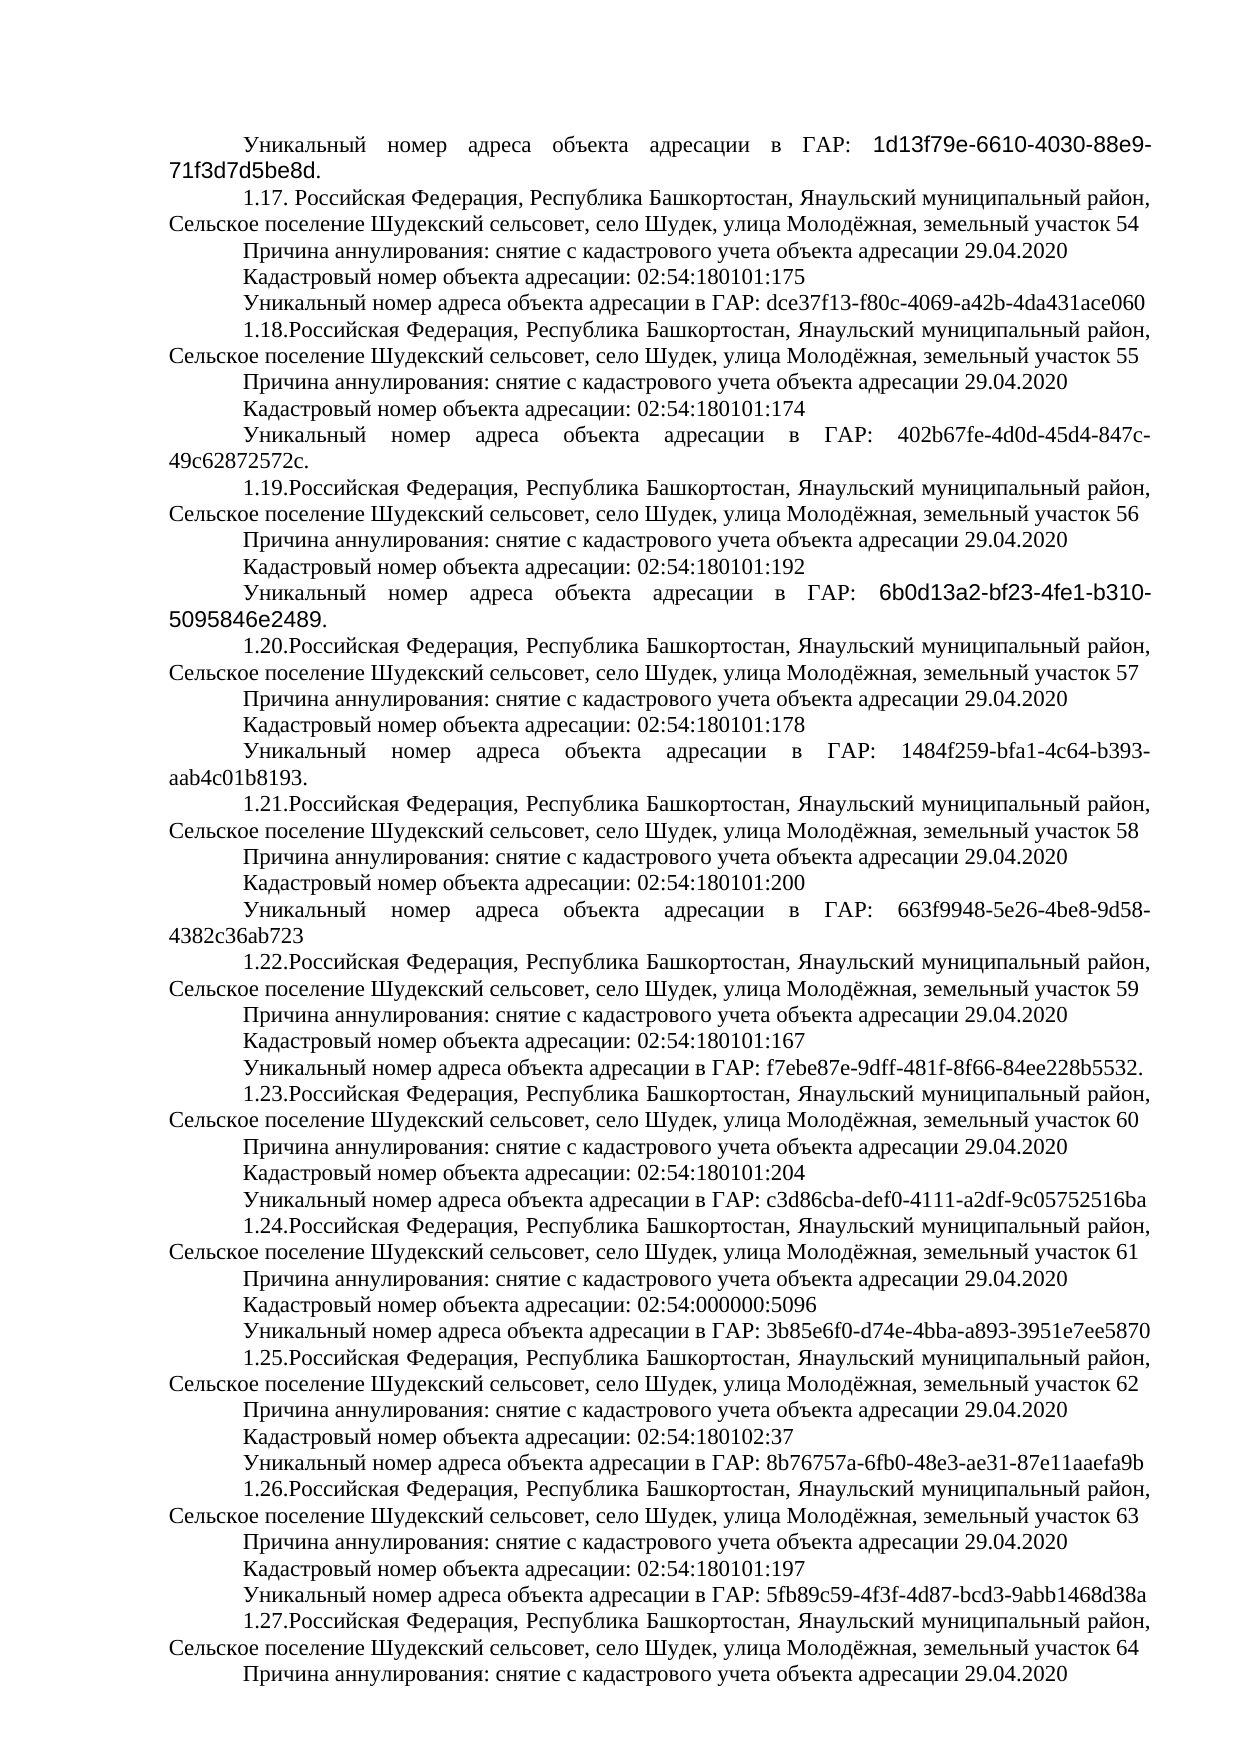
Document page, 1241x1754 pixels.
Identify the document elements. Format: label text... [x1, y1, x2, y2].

text Причина аннулирования: снятие с кадастрового учета объекта адресации 29.04.2020 [169, 1001, 1152, 1027]
text Причина аннулирования: снятие с кадастрового учета объекта адресации 29.04.2020 [169, 1660, 1152, 1686]
text 1.23.Российская Федерация, Республика Башкортостан, Янаульский муниципальный район, Сельское поселение Шудекский сельсовет, село Шудек, улица Молодёжная, земельный участок 60 [169, 1080, 1152, 1133]
text Причина аннулирования: снятие с кадастрового учета объекта адресации 29.04.2020 [169, 527, 1152, 553]
text Уникальный номер адреса объекта адресации в ГАР: 1d13f79e-6610-4030-88e9-71f3d7d5be8d. [169, 131, 1152, 184]
text Кадастровый номер объекта адресации: 02:54:180101:167 [169, 1027, 1152, 1054]
text Уникальный номер адреса объекта адресации в ГАР: c3d86cba-def0-4111-a2df-9c05752516ba [169, 1186, 1152, 1212]
text Уникальный номер адреса объекта адресации в ГАР: 3b85e6f0-d74e-4bba-a893-3951e7ee5870 [169, 1317, 1152, 1344]
text 1.26.Российская Федерация, Республика Башкортостан, Янаульский муниципальный район, Сельское поселение Шудекский сельсовет, село Шудек, улица Молодёжная, земельный участок 63 [169, 1476, 1152, 1528]
text Уникальный номер адреса объекта адресации в ГАР: f7ebe87e-9dff-481f-8f66-84ee228b5532. [169, 1054, 1152, 1080]
text Кадастровый номер объекта адресации: 02:54:180101:174 [169, 395, 1152, 421]
text 1.17. Российская Федерация, Республика Башкортостан, Янаульский муниципальный район, Сельское поселение Шудекский сельсовет, село Шудек, улица Молодёжная, земельный участок 54 [169, 184, 1152, 237]
text 1.22.Российская Федерация, Республика Башкортостан, Янаульский муниципальный район, Сельское поселение Шудекский сельсовет, село Шудек, улица Молодёжная, земельный участок 59 [169, 948, 1152, 1001]
text 1.25.Российская Федерация, Республика Башкортостан, Янаульский муниципальный район, Сельское поселение Шудекский сельсовет, село Шудек, улица Молодёжная, земельный участок 62 [169, 1344, 1152, 1396]
text 1.18.Российская Федерация, Республика Башкортостан, Янаульский муниципальный район, Сельское поселение Шудекский сельсовет, село Шудек, улица Молодёжная, земельный участок 55 [169, 316, 1152, 368]
text Причина аннулирования: снятие с кадастрового учета объекта адресации 29.04.2020 [169, 368, 1152, 395]
text 1.24.Российская Федерация, Республика Башкортостан, Янаульский муниципальный район, Сельское поселение Шудекский сельсовет, село Шудек, улица Молодёжная, земельный участок 61 [169, 1212, 1152, 1265]
text Кадастровый номер объекта адресации: 02:54:180101:178 [169, 711, 1152, 738]
text Кадастровый номер объекта адресации: 02:54:180101:197 [169, 1554, 1152, 1581]
text Кадастровый номер объекта адресации: 02:54:180102:37 [169, 1423, 1152, 1449]
text Причина аннулирования: снятие с кадастрового учета объекта адресации 29.04.2020 [169, 237, 1152, 263]
text Уникальный номер адреса объекта адресации в ГАР: 663f9948-5e26-4be8-9d58-4382c36ab723 [169, 896, 1152, 948]
text Уникальный номер адреса объекта адресации в ГАР: dce37f13-f80c-4069-a42b-4da431ace060 [169, 289, 1152, 316]
text Причина аннулирования: снятие с кадастрового учета объекта адресации 29.04.2020 [169, 1265, 1152, 1291]
text Уникальный номер адреса объекта адресации в ГАР: 1484f259-bfa1-4c64-b393-aab4c01b8193. [169, 738, 1152, 790]
text Уникальный номер адреса объекта адресации в ГАР: 5fb89c59-4f3f-4d87-bcd3-9abb1468d38a [169, 1581, 1152, 1607]
text 1.21.Российская Федерация, Республика Башкортостан, Янаульский муниципальный район, Сельское поселение Шудекский сельсовет, село Шудек, улица Молодёжная, земельный участок 58 [169, 790, 1152, 843]
text Уникальный номер адреса объекта адресации в ГАР: 6b0d13a2-bf23-4fe1-b310-5095846e2489. [169, 579, 1152, 632]
text Причина аннулирования: снятие с кадастрового учета объекта адресации 29.04.2020 [169, 685, 1152, 711]
text Кадастровый номер объекта адресации: 02:54:180101:200 [169, 869, 1152, 896]
text 1.20.Российская Федерация, Республика Башкортостан, Янаульский муниципальный район, Сельское поселение Шудекский сельсовет, село Шудек, улица Молодёжная, земельный участок 57 [169, 632, 1152, 685]
text Кадастровый номер объекта адресации: 02:54:000000:5096 [169, 1291, 1152, 1317]
text Причина аннулирования: снятие с кадастрового учета объекта адресации 29.04.2020 [169, 1133, 1152, 1159]
text Причина аннулирования: снятие с кадастрового учета объекта адресации 29.04.2020 [169, 1528, 1152, 1554]
text Причина аннулирования: снятие с кадастрового учета объекта адресации 29.04.2020 [169, 843, 1152, 869]
text Кадастровый номер объекта адресации: 02:54:180101:175 [169, 263, 1152, 289]
text 1.27.Российская Федерация, Республика Башкортостан, Янаульский муниципальный район, Сельское поселение Шудекский сельсовет, село Шудек, улица Молодёжная, земельный участок 64 [169, 1607, 1152, 1660]
text Кадастровый номер объекта адресации: 02:54:180101:204 [169, 1159, 1152, 1186]
text 1.19.Российская Федерация, Республика Башкортостан, Янаульский муниципальный район, Сельское поселение Шудекский сельсовет, село Шудек, улица Молодёжная, земельный участок 56 [169, 474, 1152, 527]
text Уникальный номер адреса объекта адресации в ГАР: 402b67fe-4d0d-45d4-847c-49c62872572c. [169, 421, 1152, 474]
text Кадастровый номер объекта адресации: 02:54:180101:192 [169, 553, 1152, 579]
text Причина аннулирования: снятие с кадастрового учета объекта адресации 29.04.2020 [169, 1396, 1152, 1423]
text Уникальный номер адреса объекта адресации в ГАР: 8b76757a-6fb0-48e3-ae31-87e11aaefa9b [169, 1449, 1152, 1476]
